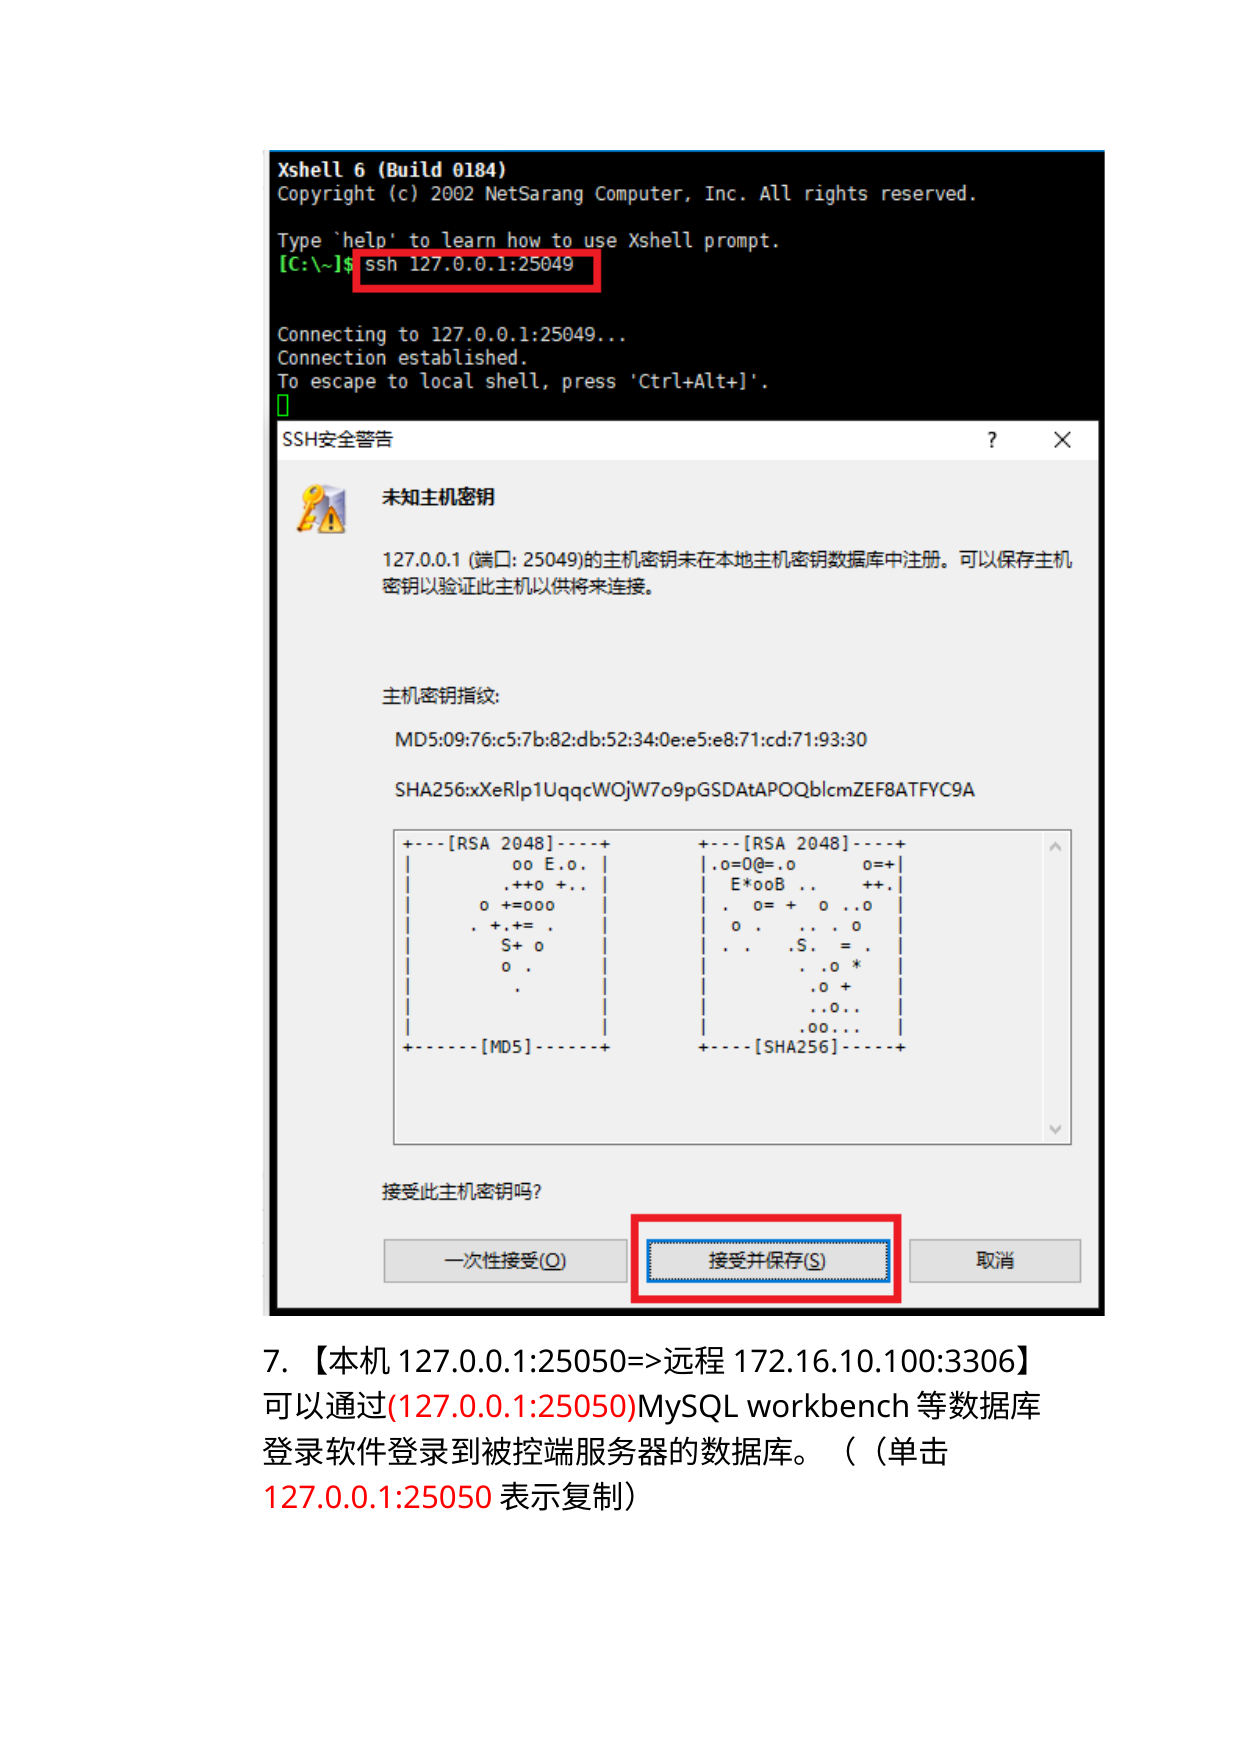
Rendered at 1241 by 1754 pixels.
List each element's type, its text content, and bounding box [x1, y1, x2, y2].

list 7. 【本机127.0.0.1:25050=>远程 172.16.10.100:3306】可以通过(127.0.0.1:25050)MySQL workbench等数据库登录软件登录到被控端服务器的数据库。（（单击127.0.0.1:25050表示复制） [262, 1336, 1053, 1518]
picture [262, 150, 1105, 1316]
